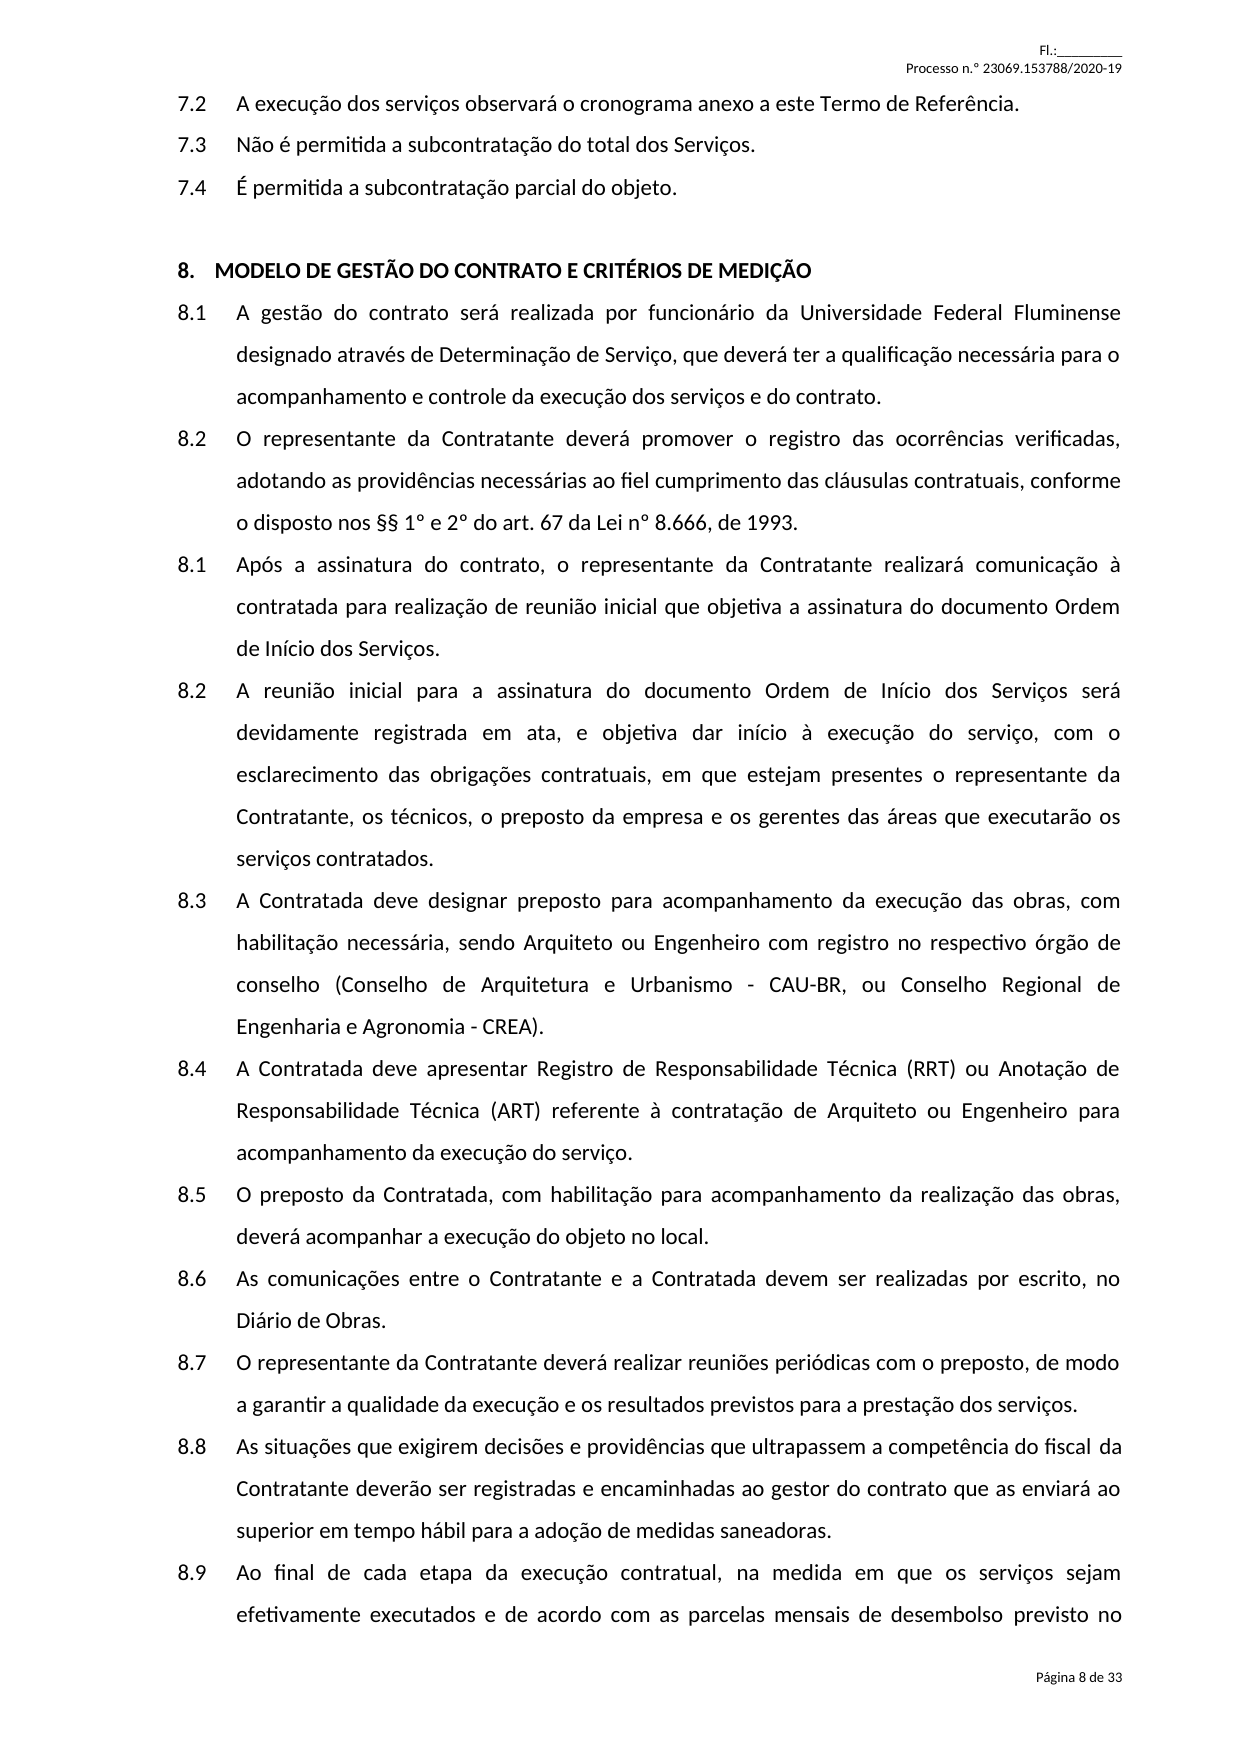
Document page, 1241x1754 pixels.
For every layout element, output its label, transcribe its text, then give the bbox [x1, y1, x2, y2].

list O representante da Contratante deverá realizar reuniões periódicas com o preposto, de modo a garantir a qualidade da execução e os resultados previstos para a prestação dos serviços. [177, 1348, 1122, 1418]
list A reunião inicial para a assinatura do documento Ordem de Início dos Serviços será devidamente registrada em ata, e objetiva dar início à execução do serviço, com o esclarecimento das obrigações contratuais, em que estejam presentes o representante da Contratante, os técnicos, o preposto da empresa e os gerentes das áreas que executarão os serviços contratados. [177, 676, 1122, 872]
list A gestão do contrato será realizada por funcionário da Universidade Federal Fluminense designado através de Determinação de Serviço, que deverá ter a qualificação necessária para o acompanhamento e controle da execução dos serviços e do contrato. [177, 298, 1122, 411]
list A execução dos serviços observará o cronograma anexo a este Termo de Referência. [177, 89, 1122, 117]
list O preposto da Contratada, com habilitação para acompanhamento da realização das obras, deverá acompanhar a execução do objeto no local. [177, 1180, 1122, 1250]
list Não é permitida a subcontratação do total dos Serviços. [177, 131, 1122, 159]
list As comunicações entre o Contratante e a Contratada devem ser realizadas por escrito, no Diário de Obras. [177, 1264, 1122, 1334]
list As situações que exigirem decisões e providências que ultrapassem a competência do fiscal da Contratante deverão ser registradas e encaminhadas ao gestor do contrato que as enviará ao superior em tempo hábil para a adoção de medidas saneadoras. [177, 1432, 1122, 1544]
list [177, 1558, 1122, 1628]
subtitle MODELO DE GESTÃO DO CONTRATO E CRITÉRIOS DE MEDIÇÃO [177, 257, 1122, 284]
list O representante da Contratante deverá promover o registro das ocorrências verificadas, adotando as providências necessárias ao fiel cumprimento das cláusulas contratuais, conforme o disposto nos §§ 1º e 2º do art. 67 da Lei nº 8.666, de 1993. [177, 424, 1122, 536]
list É permitida a subcontratação parcial do objeto. [177, 173, 1122, 201]
list A Contratada deve apresentar Registro de Responsabilidade Técnica (RRT) ou Anotação de Responsabilidade Técnica (ART) referente à contratação de Arquiteto ou Engenheiro para acompanhamento da execução do serviço. [177, 1054, 1122, 1166]
list A Contratada deve designar preposto para acompanhamento da execução das obras, com habilitação necessária, sendo Arquiteto ou Engenheiro com registro no respectivo órgão de conselho (Conselho de Arquitetura e Urbanismo - CAU-BR, ou Conselho Regional de Engenharia e Agronomia - CREA). [177, 886, 1122, 1040]
list Após a assinatura do contrato, o representante da Contratante realizará comunicação à contratada para realização de reunião inicial que objetiva a assinatura do documento Ordem de Início dos Serviços. [177, 550, 1122, 662]
